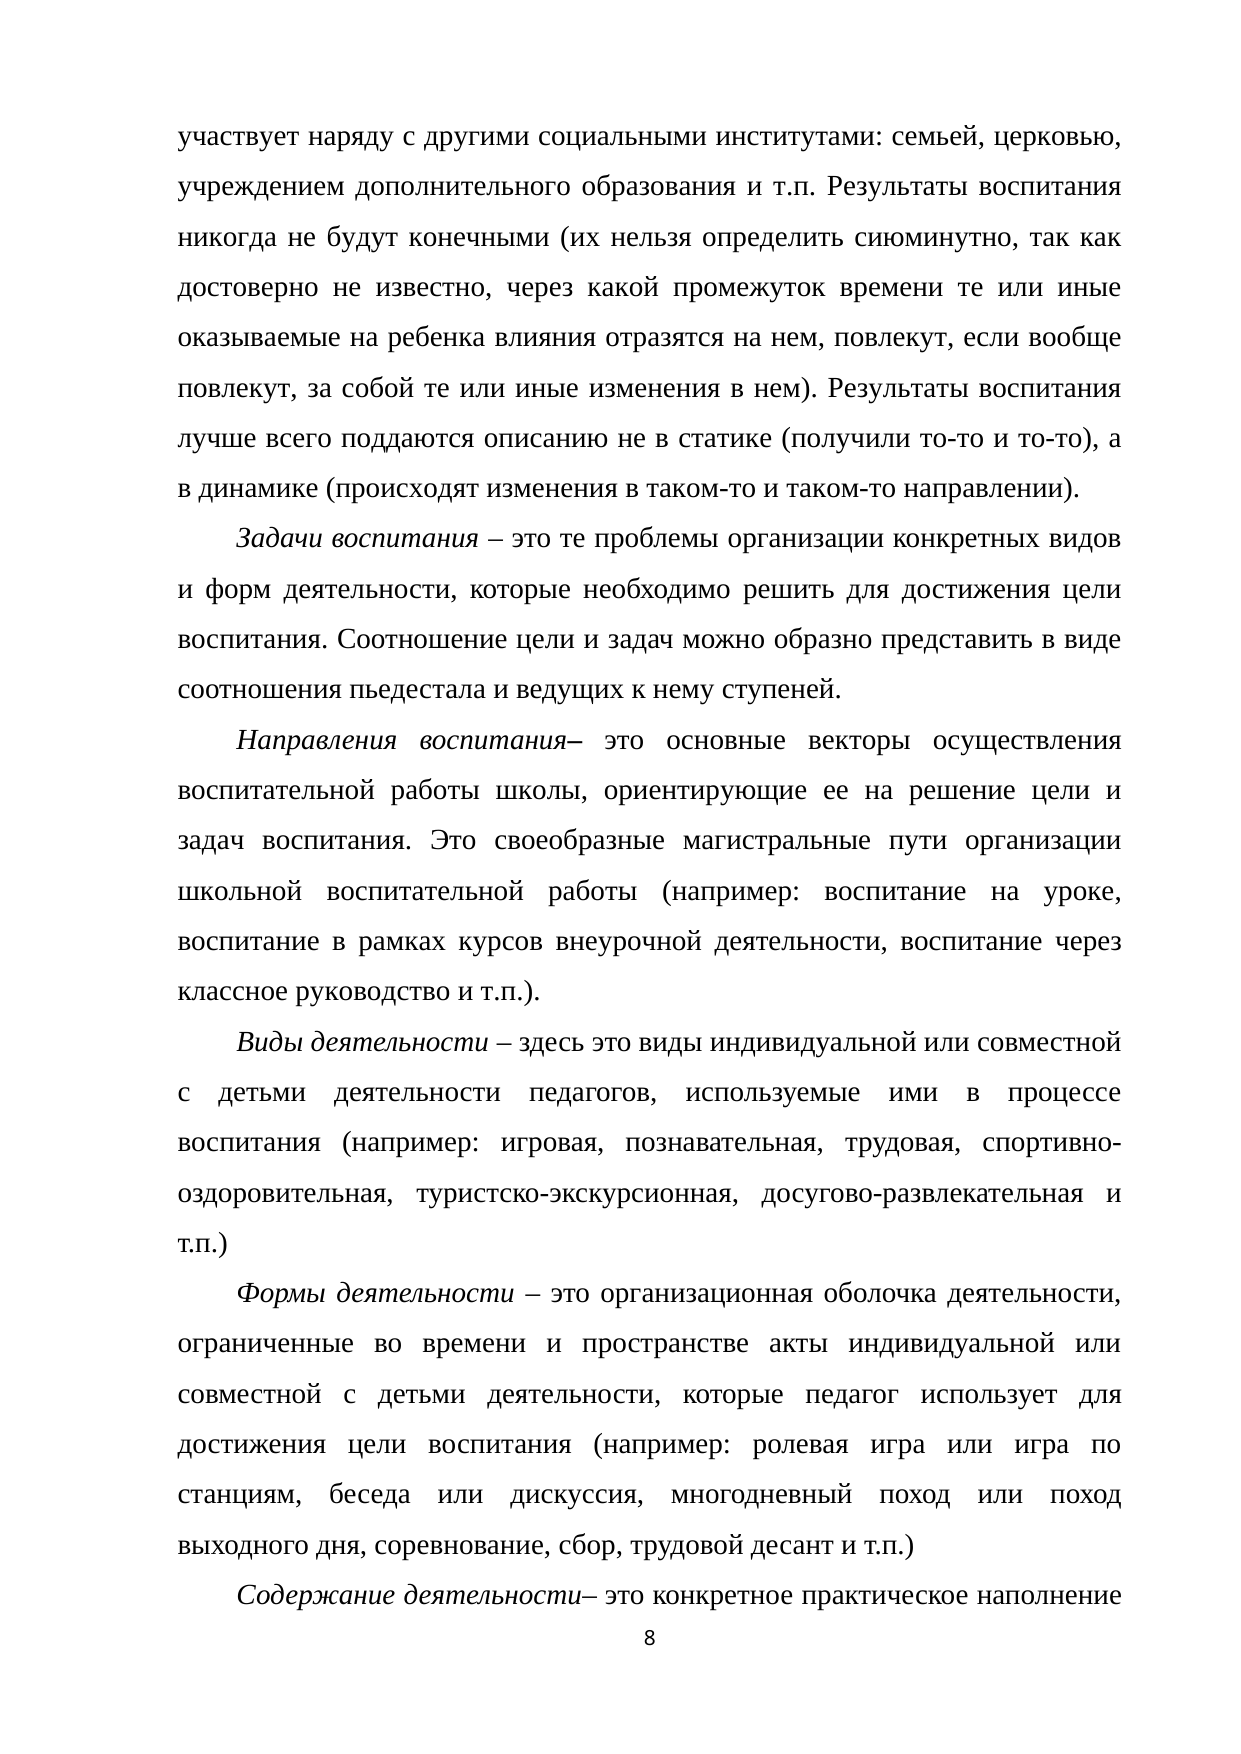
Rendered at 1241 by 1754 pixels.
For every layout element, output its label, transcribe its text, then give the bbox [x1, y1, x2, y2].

text Направления воспитания– это основные векторы осуществления воспитательной работы школы, ориентирующие ее на решение цели и задач воспитания. Это своеобразные магистральные пути организации школьной воспитательной работы (например: воспитание на уроке, воспитание в рамках курсов внеурочной деятельности, воспитание через классное руководство и т.п.). [177, 722, 1122, 1007]
list Формы деятельности – это организационная оболочка деятельности, ограниченные во времени и пространстве акты индивидуальной или совместной с детьми деятельности, которые педагог использует для достижения цели воспитания (например: ролевая игра или игра по станциям, беседа или дискуссия, многодневный поход или поход выходного дня, соревнование, сбор, трудовой десант и т.п.) [177, 1275, 1122, 1560]
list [177, 1577, 1122, 1611]
list Виды деятельности – здесь это виды индивидуальной или совместной с детьми деятельности педагогов, используемые ими в процессе воспитания (например: игровая, познавательная, трудовая, спортивно-оздоровительная, туристско-экскурсионная, досугово-развлекательная и т.п.) [177, 1024, 1122, 1258]
list Задачи воспитания – это те проблемы организации конкретных видов и форм деятельности, которые необходимо решить для достижения цели воспитания. Соотношение цели и задач можно образно представить в виде соотношения пьедестала и ведущих к нему ступеней. [177, 521, 1122, 705]
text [177, 118, 1122, 504]
